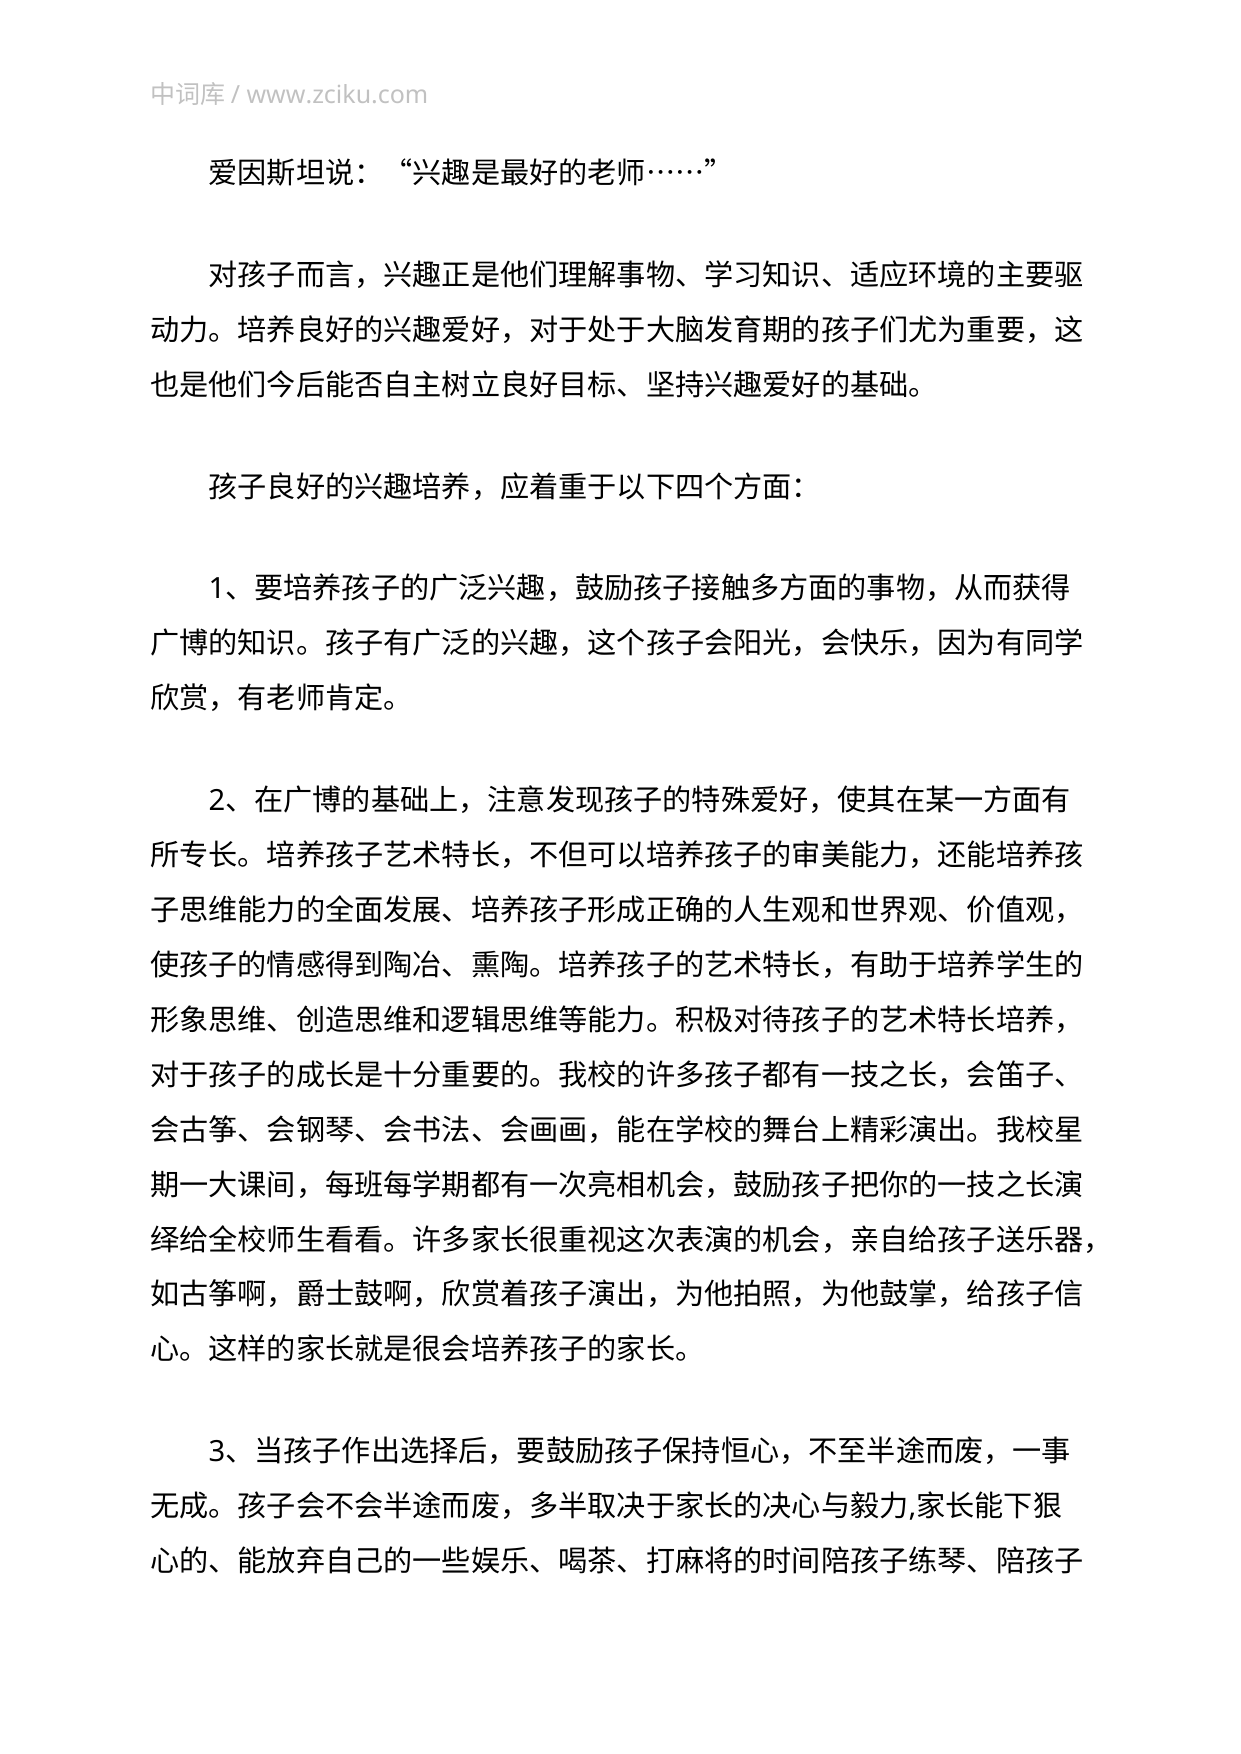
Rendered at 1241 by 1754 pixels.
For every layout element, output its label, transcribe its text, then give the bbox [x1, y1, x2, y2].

text 2、在广博的基础上，注意发现孩子的特殊爱好，使其在某一方面有所专长。培养孩子艺术特长，不但可以培养孩子的审美能力，还能培养孩子思维能力的全面发展、培养孩子形成正确的人生观和世界观、价值观，使孩子的情感得到陶冶、熏陶。培养孩子的艺术特长，有助于培养学生的形象思维、创造思维和逻辑思维等能力。积极对待孩子的艺术特长培养，对于孩子的成长是十分重要的。我校的许多孩子都有一技之长，会笛子、会古筝、会钢琴、会书法、会画画，能在学校的舞台上精彩演出。我校星期一大课间，每班每学期都有一次亮相机会，鼓励孩子把你的一技之长演绎给全校师生看看。许多家长很重视这次表演的机会，亲自给孩子送乐器，如古筝啊，爵士鼓啊，欣赏着孩子演出，为他拍照，为他鼓掌，给孩子信心。这样的家长就是很会培养孩子的家长。 [150, 777, 1090, 1368]
text 爱因斯坦说：“兴趣是最好的老师……” [150, 150, 1090, 192]
text 孩子良好的兴趣培养，应着重于以下四个方面： [150, 463, 1090, 506]
text 1、要培养孩子的广泛兴趣，鼓励孩子接触多方面的事物，从而获得广博的知识。孩子有广泛的兴趣，这个孩子会阳光，会快乐，因为有同学欣赏，有老师肯定。 [150, 565, 1090, 717]
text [150, 1428, 1090, 1580]
text 对孩子而言，兴趣正是他们理解事物、学习知识、适应环境的主要驱动力。培养良好的兴趣爱好，对于处于大脑发育期的孩子们尤为重要，这也是他们今后能否自主树立良好目标、坚持兴趣爱好的基础。 [150, 252, 1090, 404]
